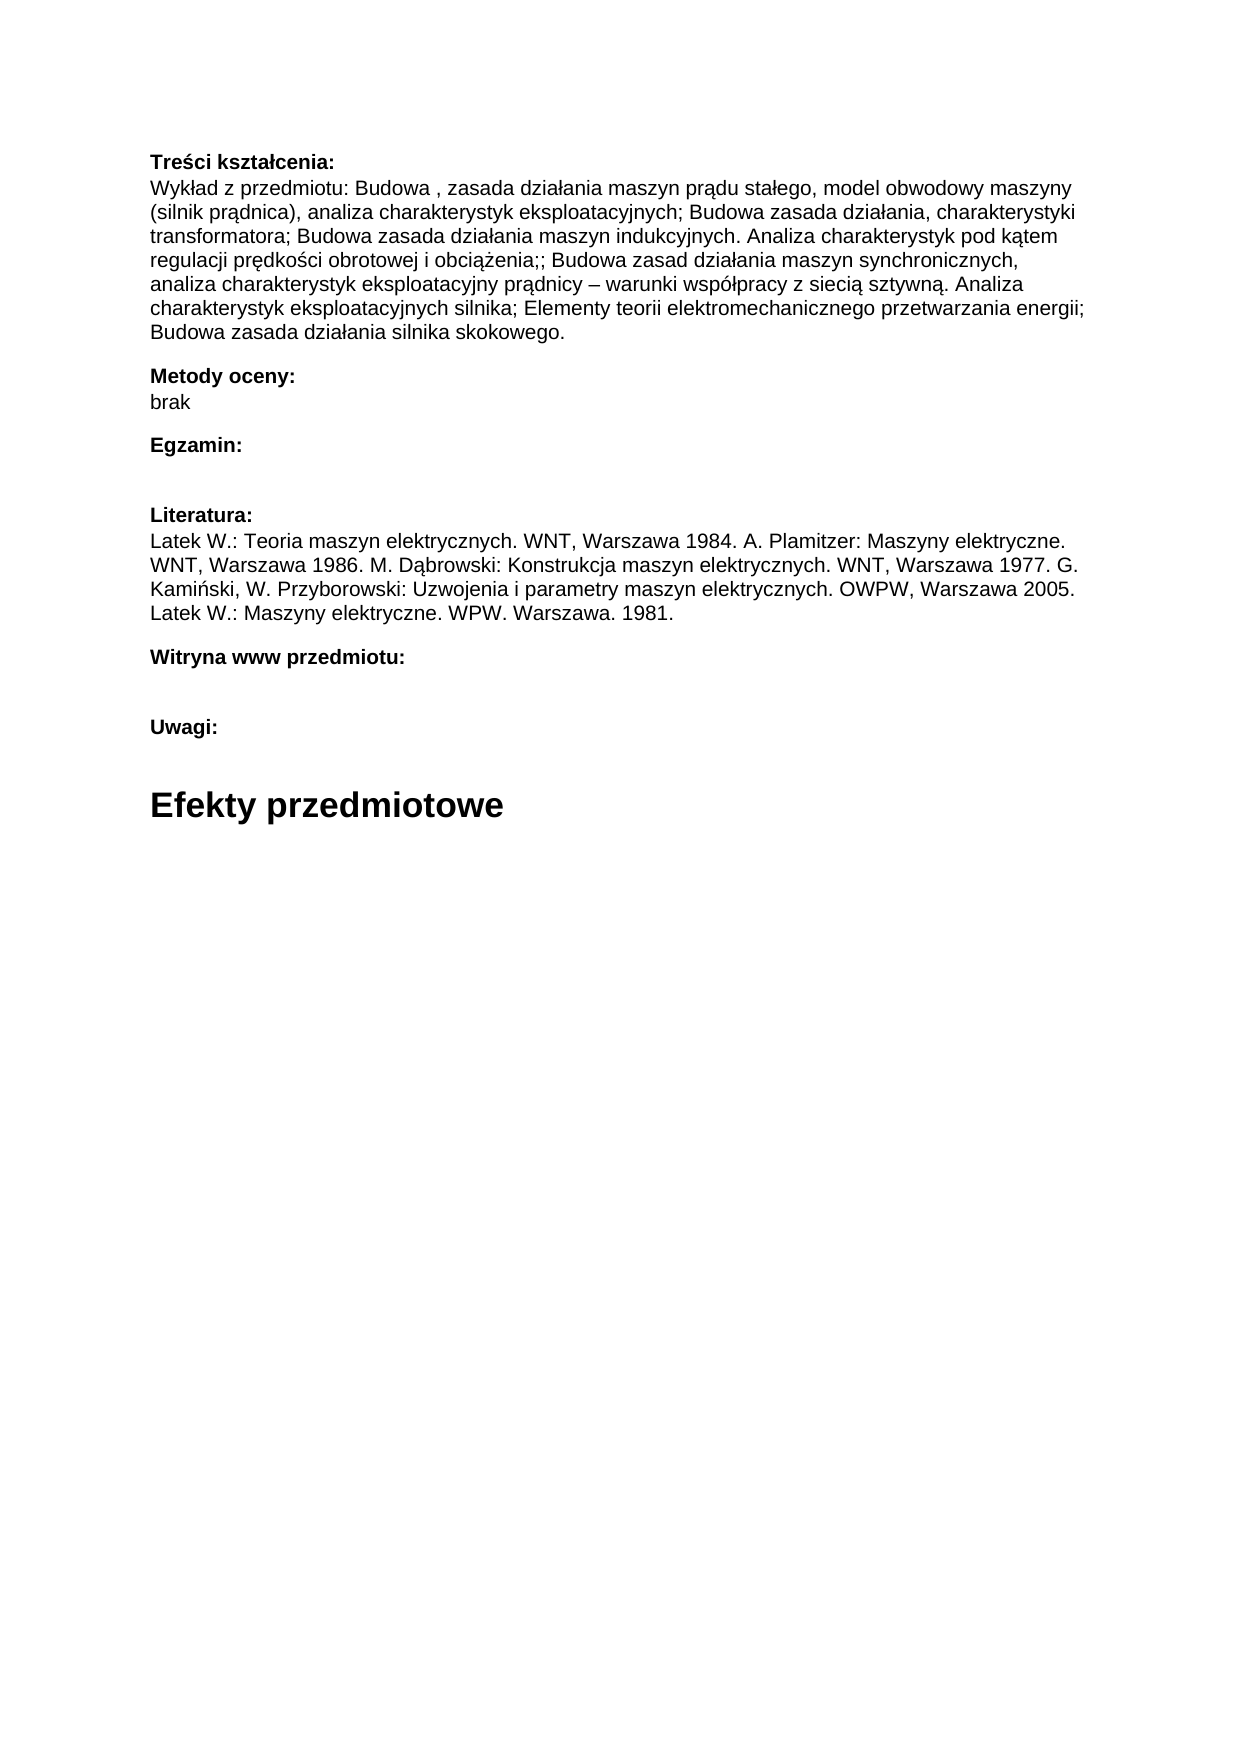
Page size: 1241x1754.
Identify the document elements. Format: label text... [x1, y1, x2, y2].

text brak [150, 389, 1090, 413]
text Treści kształcenia: [150, 150, 1090, 174]
text Wykład z przedmiotu: Budowa , zasada działania maszyn prądu stałego, model obwodowy maszyny (silnik prądnica), analiza charakterystyk eksploatacyjnych; Budowa zasada działania, charakterystyki transformatora; Budowa zasada działania maszyn indukcyjnych. Analiza charakterystyk pod kątem regulacji prędkości obrotowej i obciążenia;; Budowa zasad działania maszyn synchronicznych, analiza charakterystyk eksploatacyjny prądnicy – warunki współpracy z siecią sztywną. Analiza charakterystyk eksploatacyjnych silnika; Elementy teorii elektromechanicznego przetwarzania energii; Budowa zasada działania silnika skokowego. [150, 176, 1090, 344]
text Uwagi: [150, 714, 1090, 738]
text Witryna www przedmiotu: [150, 645, 1090, 669]
text Metody oceny: [150, 363, 1090, 387]
text Latek W.: Teoria maszyn elektrycznych. WNT, Warszawa 1984. A. Plamitzer: Maszyny elektryczne. WNT, Warszawa 1986. M. Dąbrowski: Konstrukcja maszyn elektrycznych. WNT, Warszawa 1977. G. Kamiński, W. Przyborowski: Uzwojenia i parametry maszyn elektrycznych. OWPW, Warszawa 2005. Latek W.: Maszyny elektryczne. WPW. Warszawa. 1981. [150, 529, 1090, 625]
subtitle Efekty przedmiotowe [150, 784, 1090, 825]
text Egzamin: [150, 433, 1090, 457]
text Literatura: [150, 503, 1090, 527]
